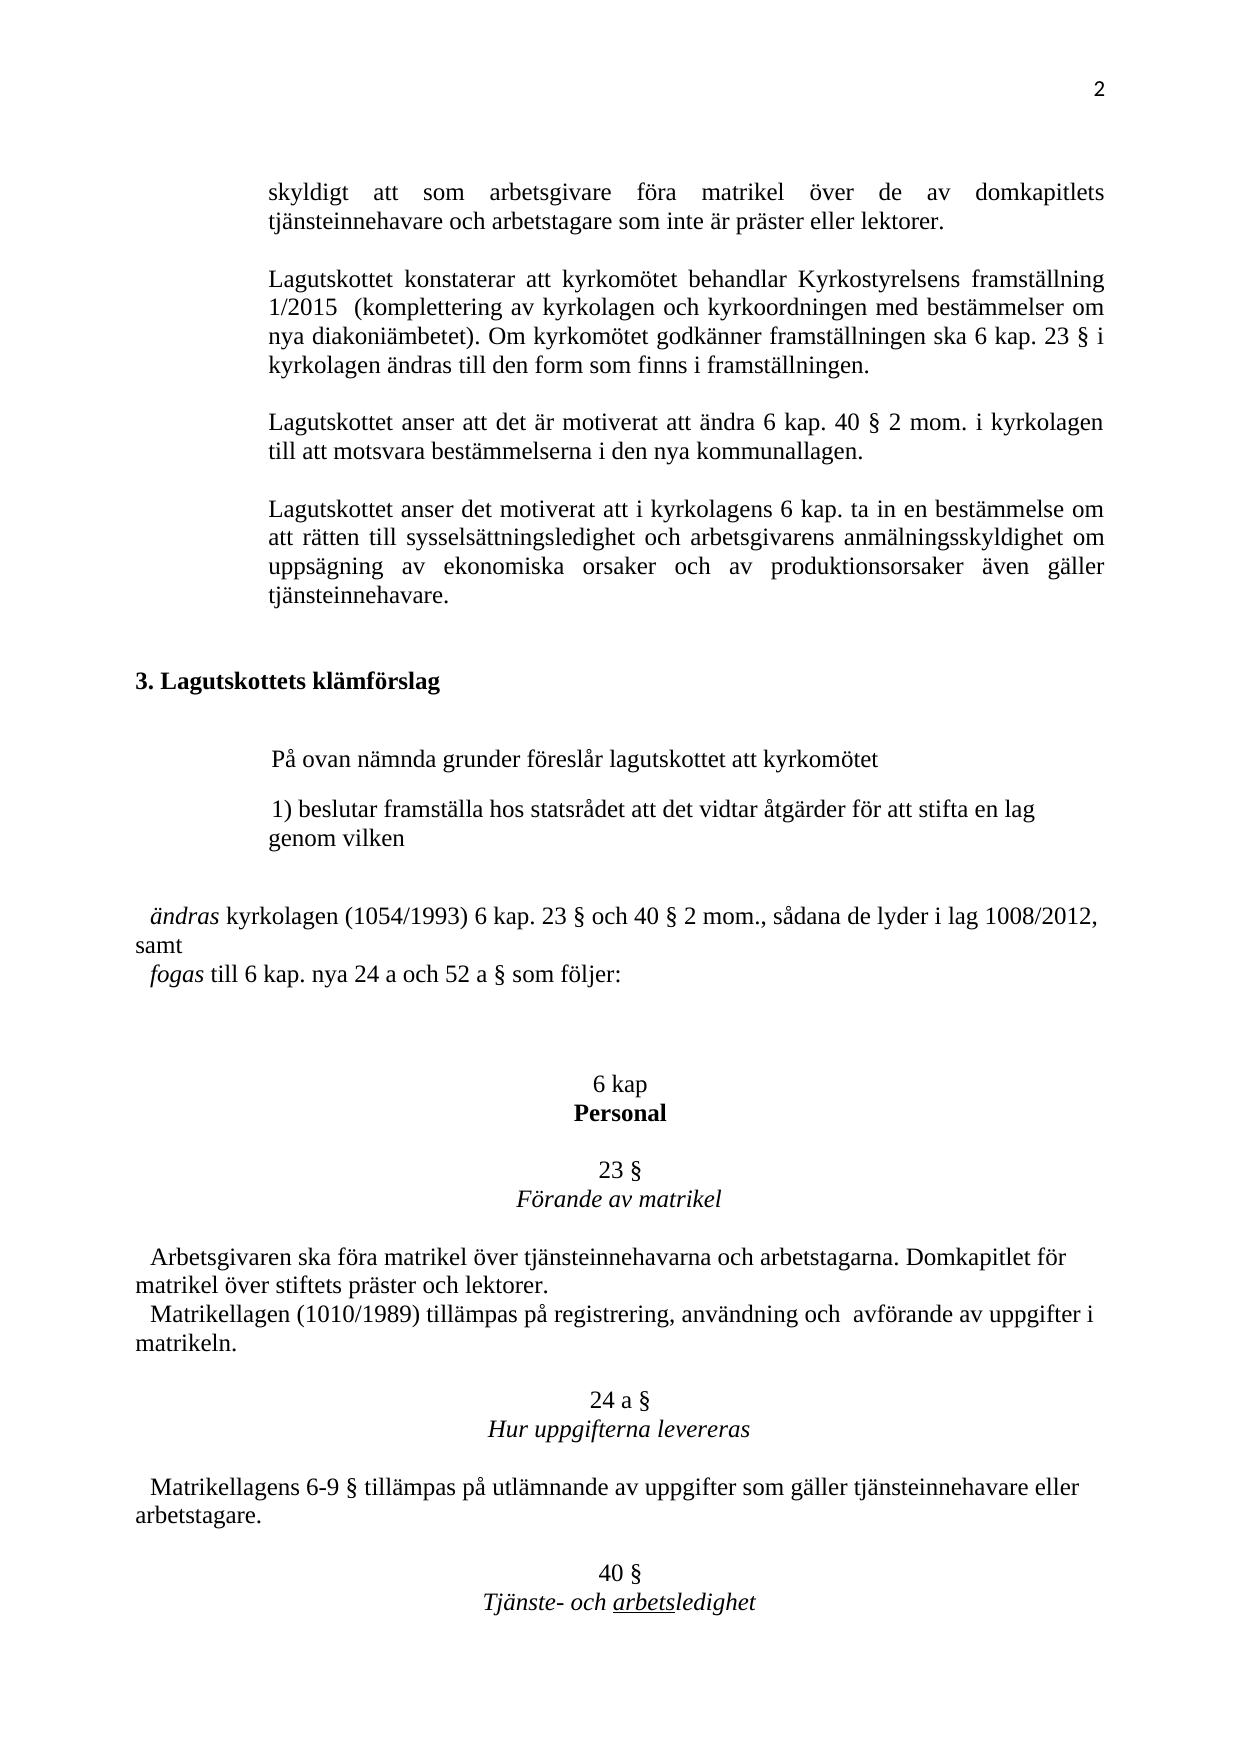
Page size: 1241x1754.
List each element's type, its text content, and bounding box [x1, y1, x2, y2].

text 1) beslutar framställa hos statsrådet att det vidtar åtgärder för att stifta en lag genom vilken [268, 794, 1105, 852]
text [268, 177, 1105, 235]
text Förande av matrikel [135, 1184, 1105, 1213]
text 40 § [135, 1558, 1105, 1587]
text 24 a § [135, 1386, 1105, 1414]
text 23 § [135, 1156, 1105, 1184]
text 6 kap [135, 1069, 1105, 1098]
text På ovan nämnda grunder föreslår lagutskottet att kyrkomötet [135, 744, 1105, 773]
text Tjänste- och arbetsledighet [135, 1587, 1105, 1616]
text 3. Lagutskottets klämförslag [135, 666, 1105, 695]
text Personal [135, 1098, 1105, 1127]
text Hur uppgifterna levereras [135, 1414, 1105, 1443]
text Matrikellagens 6-9 § tillämpas på utlämnande av uppgifter som gäller tjänsteinnehavare eller arbetstagare. [135, 1472, 1105, 1529]
text Lagutskottet anser att det är motiverat att ändra 6 kap. 40 § 2 mom. i kyrkolagen till att motsvara bestämmelserna i den nya kommunallagen. [268, 407, 1105, 465]
text ändras kyrkolagen (1054/1993) 6 kap. 23 § och 40 § 2 mom., sådana de lyder i lag 1008/2012, samt [135, 901, 1105, 959]
text Matrikellagen (1010/1989) tillämpas på registrering, användning och avförande av uppgifter i matrikeln. [135, 1299, 1105, 1357]
text Lagutskottet anser det motiverat att i kyrkolagens 6 kap. ta in en bestämmelse om att rätten till sysselsättningsledighet och arbetsgivarens anmälningsskyldighet om uppsägning av ekonomiska orsaker och av produktionsorsaker även gäller tjänsteinnehavare. [268, 494, 1105, 609]
text Arbetsgivaren ska föra matrikel över tjänsteinnehavarna och arbetstagarna. Domkapitlet för matrikel över stiftets präster och lektorer. [135, 1242, 1105, 1299]
text Lagutskottet konstaterar att kyrkomötet behandlar Kyrkostyrelsens framställning 1/2015 (komplettering av kyrkolagen och kyrkoordningen med bestämmelser om nya diakoniämbetet). Om kyrkomötet godkänner framställningen ska 6 kap. 23 § i kyrkolagen ändras till den form som finns i framställningen. [268, 264, 1105, 379]
text fogas till 6 kap. nya 24 a och 52 a § som följer: [135, 959, 1105, 987]
